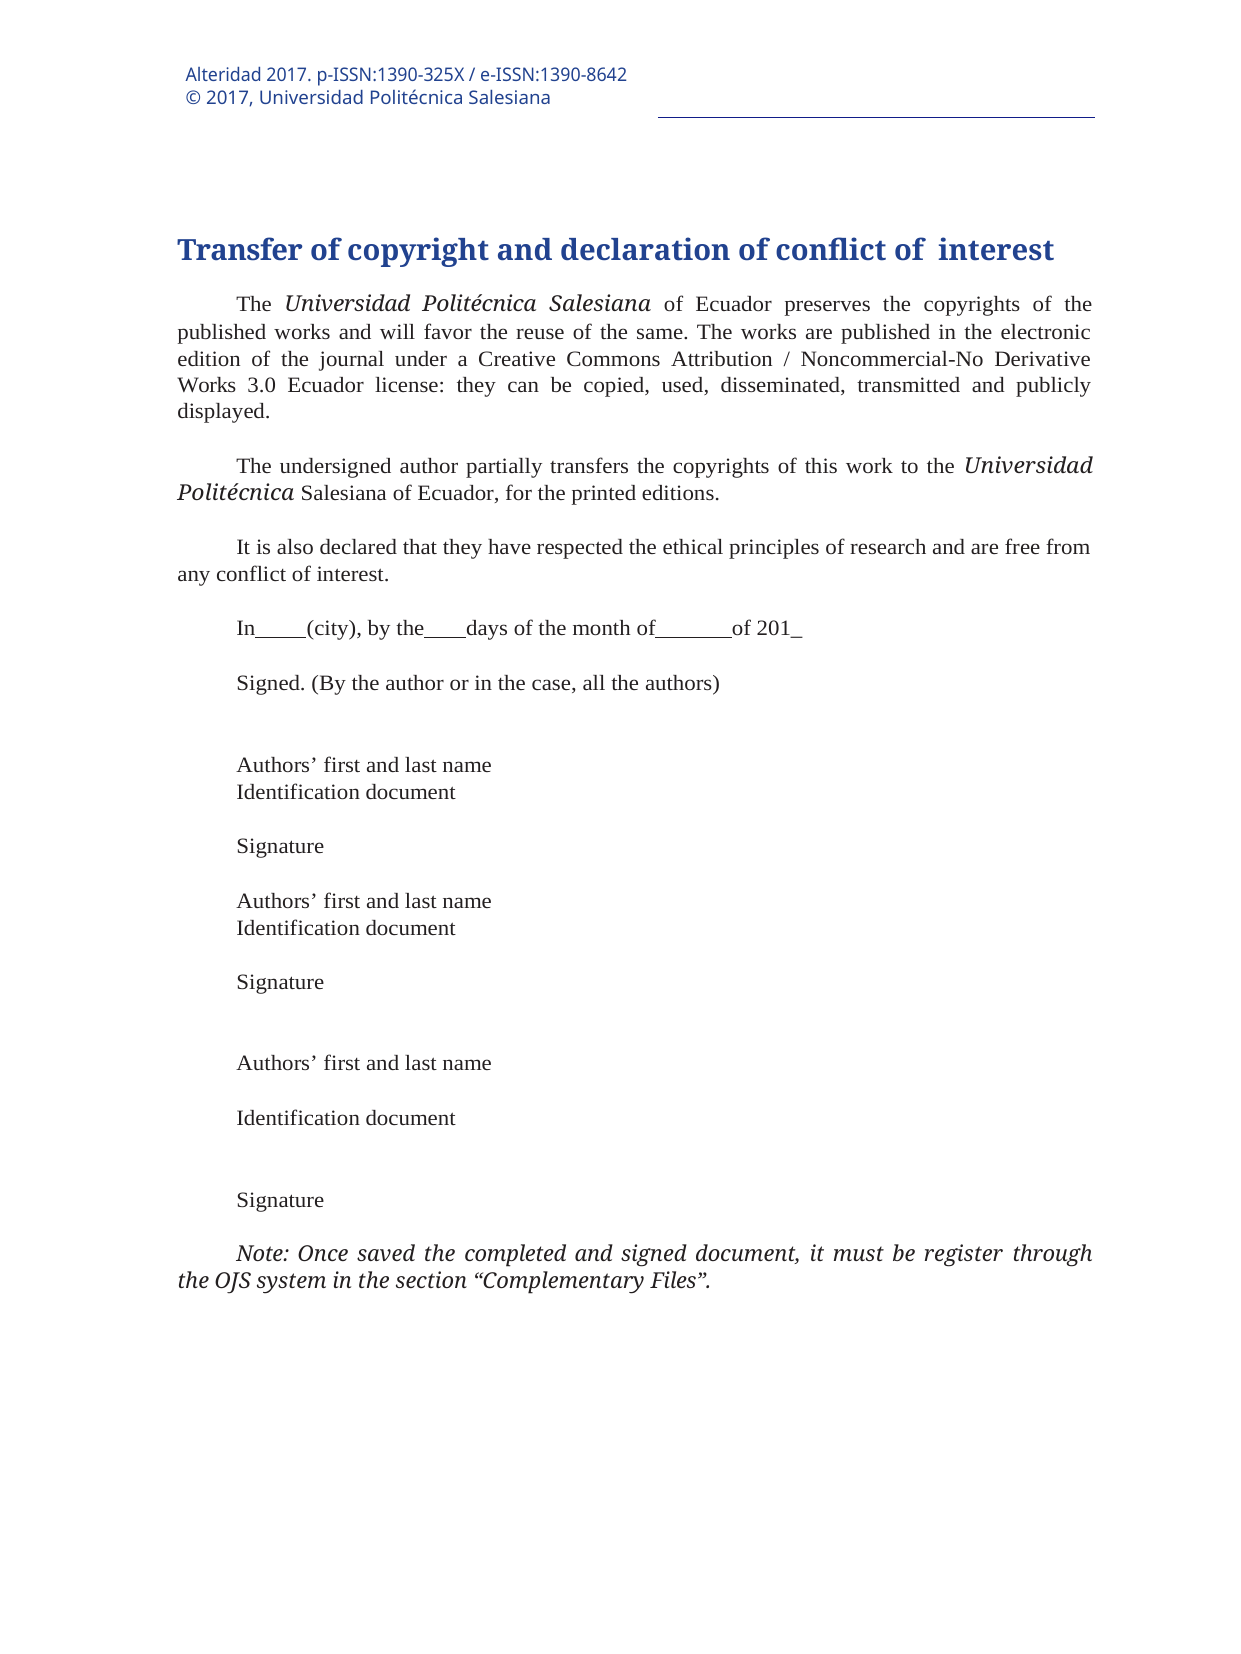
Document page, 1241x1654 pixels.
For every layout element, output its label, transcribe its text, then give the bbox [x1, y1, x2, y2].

text Authors’ first and last name Identification document [236, 1050, 494, 1130]
text © 2017, Universidad Politécnica Salesiana [185, 86, 1107, 109]
text The Universidad Politécnica Salesiana of Ecuador preserves the copyrights of the published works and will favor the reuse of the same. The works are published in the electronic edition of the journal under a Creative Commons Attribution / Noncommercial-No Derivative Works 3.0 Ecuador license: they can be copied, used, disseminated, transmitted and publicly displayed. [177, 288, 1093, 424]
text Signature [236, 969, 1107, 994]
text Alteridad 2017. p-ISSN:1390-325X / e-ISSN:1390-8642 [185, 62, 1107, 86]
text Note: Once saved the completed and signed document, it must be register through the OJS system in the section “Complementary Files”. [177, 1240, 1093, 1294]
text Authors’ first and last name Identification document [236, 888, 494, 940]
text The undersigned author partially transfers the copyrights of this work to the Universidad Politécnica Salesiana of Ecuador, for the printed editions. [177, 451, 1093, 506]
text It is also declared that they have respected the ethical principles of research and are free from any conflict of interest. [177, 534, 1093, 586]
text In (city), by the days of the month of of 201_ Signed. (By the author or in the case, all the authors) [236, 615, 805, 695]
text Authors’ first and last name Identification document [236, 752, 494, 804]
text Signature [236, 1187, 1107, 1212]
subtitle Transfer of copyright and declaration of conflict of interest [177, 229, 1107, 269]
text Signature [236, 833, 1107, 859]
